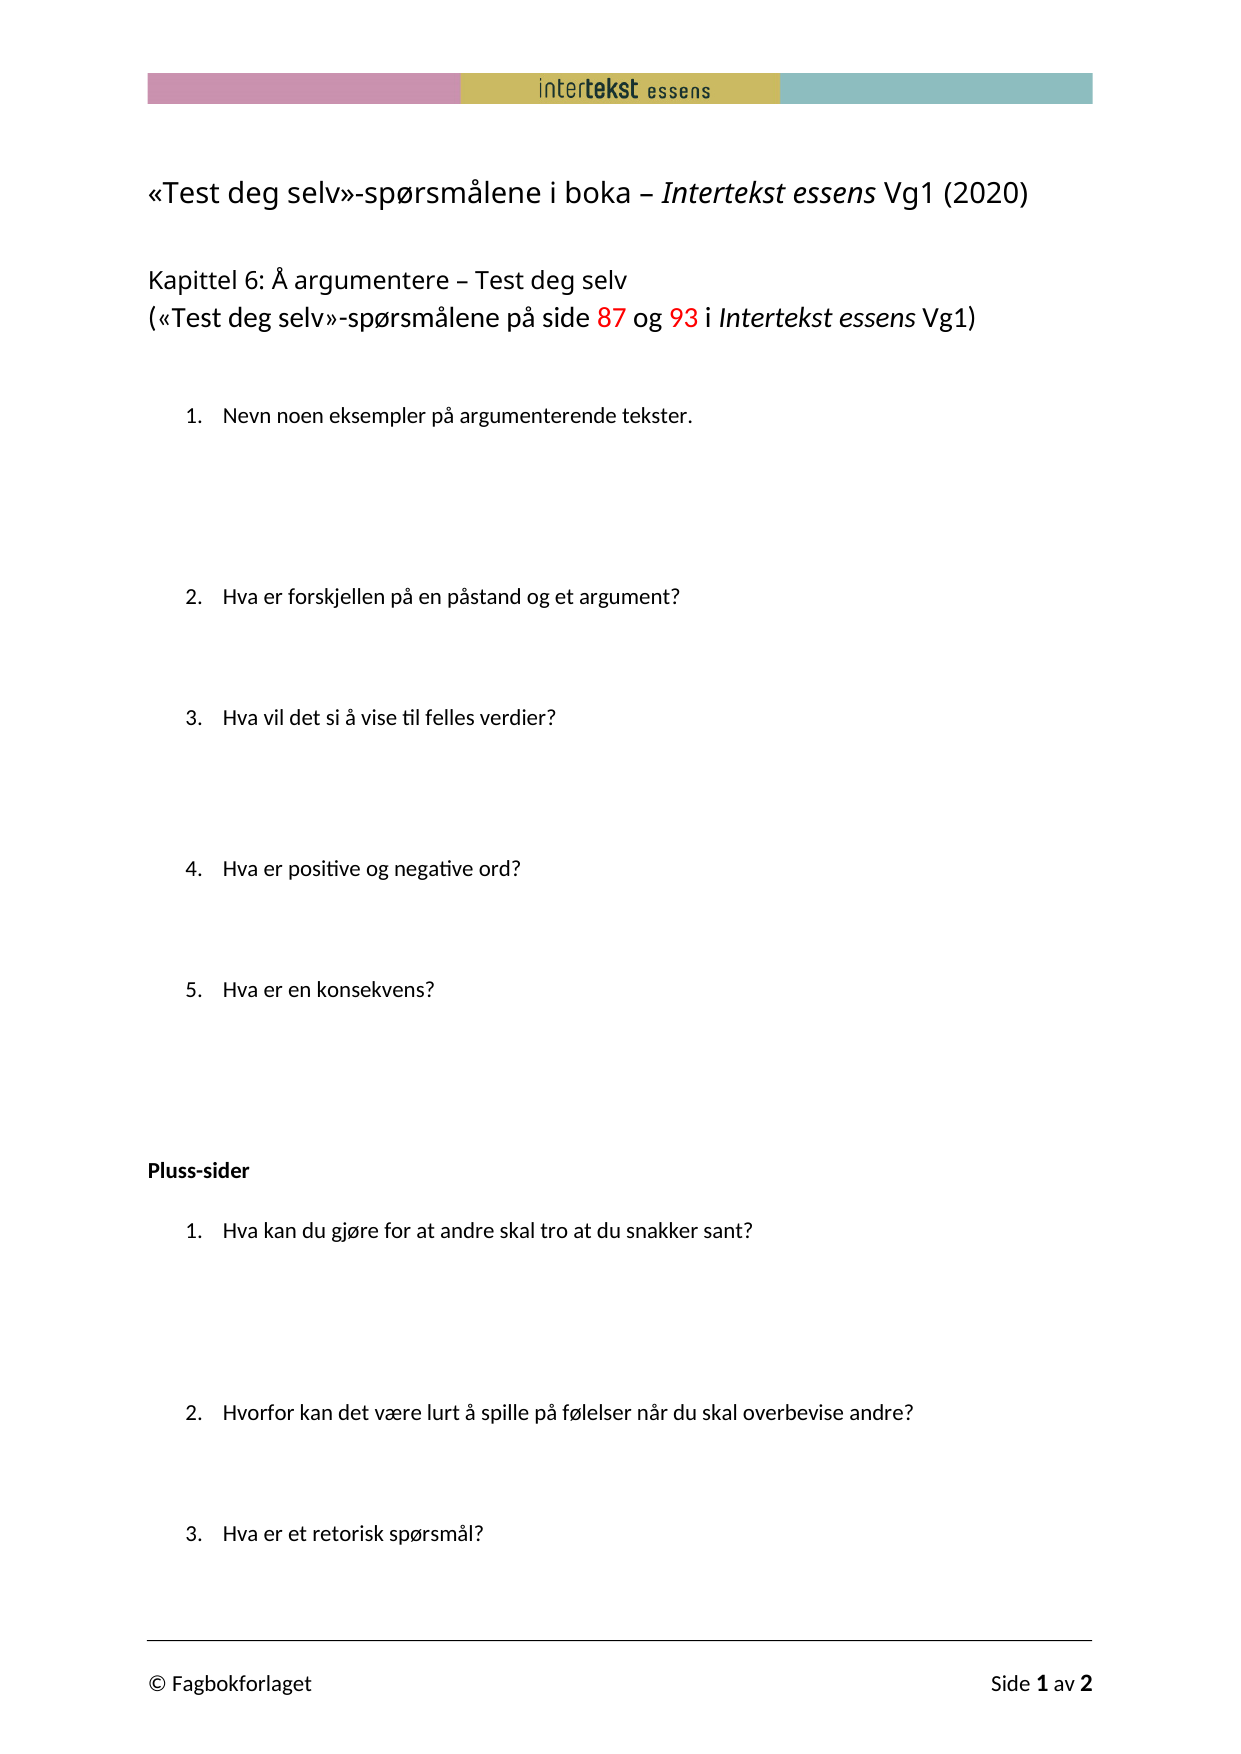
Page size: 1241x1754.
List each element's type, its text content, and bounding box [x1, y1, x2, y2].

list Nevn noen eksempler på argumenterende tekster. [185, 401, 1093, 429]
subtitle Kapittel 6: Å argumentere – Test deg selv [148, 262, 1093, 296]
picture [147, 73, 1093, 104]
list Hva er en konsekvens? [185, 975, 1093, 1003]
list Hvorfor kan det være lurt å spille på følelser når du skal overbevise andre? [185, 1398, 1093, 1426]
list Hva vil det si å vise til felles verdier? [185, 703, 1093, 731]
list Hva er et retorisk spørsmål? [185, 1519, 1093, 1547]
text («Test deg selv»-spørsmålene på side 87 og 93 i Intertekst essens Vg1) [148, 299, 1068, 335]
list Hva kan du gjøre for at andre skal tro at du snakker sant? [185, 1217, 1093, 1245]
list Pluss-sider [148, 1156, 1093, 1184]
list Hva er positive og negative ord? [185, 854, 1093, 882]
list Hva er forskjellen på en påstand og et argument? [185, 582, 1093, 610]
subtitle «Test deg selv»-spørsmålene i boka – Intertekst essens Vg1 (2020) [148, 173, 1093, 212]
